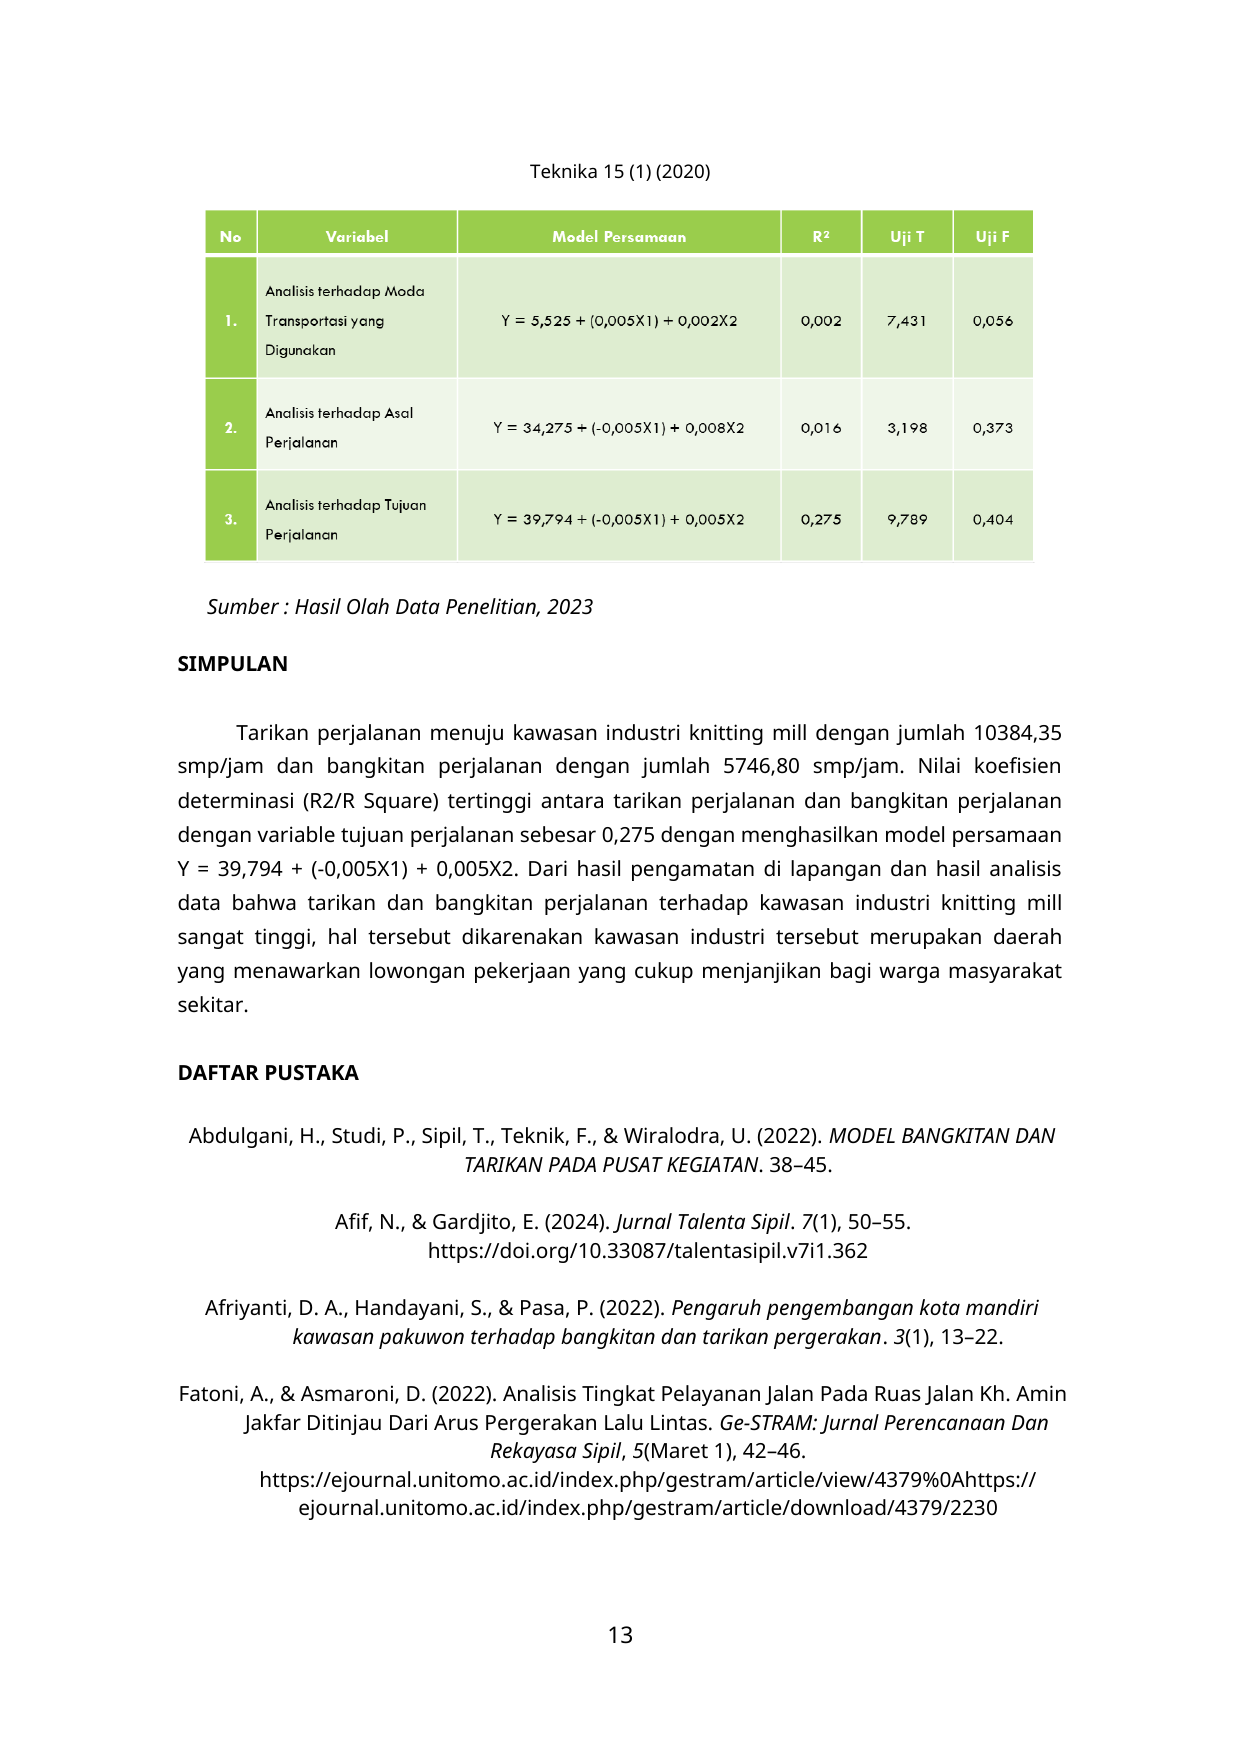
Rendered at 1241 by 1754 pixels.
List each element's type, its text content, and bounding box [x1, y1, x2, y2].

text Afriyanti, D. A., Handayani, S., & Pasa, P. (2022). Pengaruh pengembangan kota mandiri kawasan pakuwon terhadap bangkitan dan tarikan pergerakan. 3(1), 13–22. [177, 1293, 1069, 1350]
text Abdulgani, H., Studi, P., Sipil, T., Teknik, F., & Wiralodra, U. (2022). MODEL BANGKITAN DAN TARIKAN PADA PUSAT KEGIATAN. 38–45. [177, 1121, 1069, 1178]
subtitle DAFTAR PUSTAKA [177, 1058, 1063, 1087]
text Afif, N., & Gardjito, E. (2024). Jurnal Talenta Sipil. 7(1), 50–55. https://doi.org/10.33087/talentasipil.v7i1.362 [177, 1207, 1069, 1264]
subtitle SIMPULAN [177, 649, 1063, 678]
text Fatoni, A., & Asmaroni, D. (2022). Analisis Tingkat Pelayanan Jalan Pada Ruas Jalan Kh. Amin Jakfar Ditinjau Dari Arus Pergerakan Lalu Lintas. Ge-STRAM: Jurnal Perencanaan Dan Rekayasa Sipil, 5(Maret 1), 42–46. https://ejournal.unitomo.ac.id/index.php/gestram/article/view/4379%0Ahttps://ejournal.unitomo.ac.id/index.php/gestram/article/download/4379/2230 [177, 1379, 1069, 1522]
subtitle Tarikan perjalanan menuju kawasan industri knitting mill dengan jumlah 10384,35 smp/jam dan bangkitan perjalanan dengan jumlah 5746,80 smp/jam. Nilai koefisien determinasi (R2/R Square) tertinggi antara tarikan perjalanan dan bangkitan perjalanan dengan variable tujuan perjalanan sebesar 0,275 dengan menghasilkan model persamaan Y = 39,794 + (-0,005X1) + 0,005X2. Dari hasil pengamatan di lapangan dan hasil analisis data bahwa tarikan dan bangkitan perjalanan terhadap kawasan industri knitting mill sangat tinggi, hal tersebut dikarenakan kawasan industri tersebut merupakan daerah yang menawarkan lowongan pekerjaan yang cukup menjanjikan bagi warga masyarakat sekitar. [177, 718, 1063, 1018]
text Sumber : Hasil Olah Data Penelitian, 2023 [171, 592, 1069, 620]
picture [203, 208, 1037, 563]
